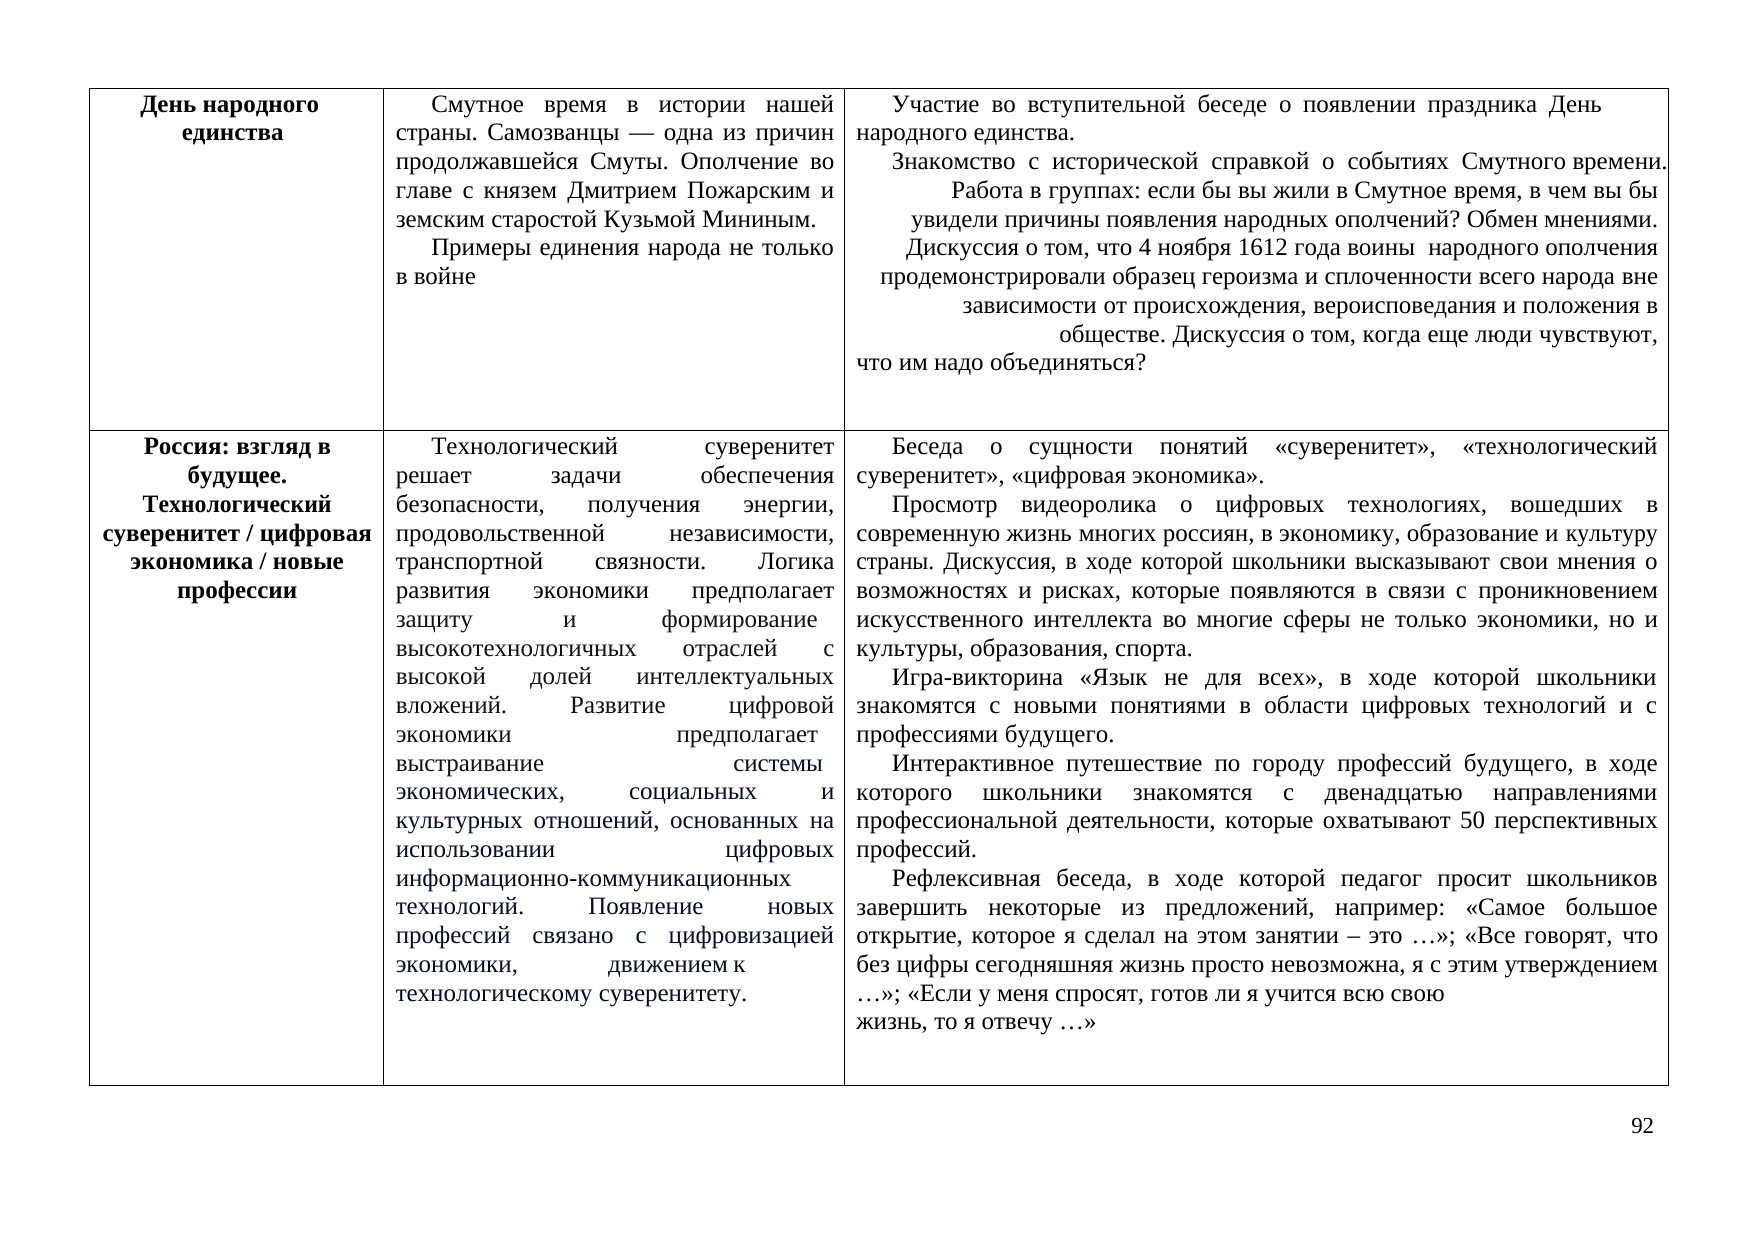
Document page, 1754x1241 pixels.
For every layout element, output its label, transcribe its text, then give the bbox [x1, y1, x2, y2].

table_cell Беседа о сущности понятий «суверенитет», «технологический суверенитет», «цифровая экономика». Просмотр видеоролика о цифровых технологиях, вошедших в современную жизнь многих россиян, в экономику, образование и культуру страны. Дискуссия, в ходе которой школьники высказывают свои мнения о возможностях и рисках, которые появляются в связи с проникновением искусственного интеллекта во многие сферы не только экономики, но и культуры, образования, спорта. Игра-викторина «Язык не для всех», в ходе которой школьники знакомятся с новыми понятиями в области цифровых технологий и с профессиями будущего. Интерактивное путешествие по городу профессий будущего, в ходе которого школьники знакомятся с двенадцатью направлениями профессиональной деятельности, которые охватывают 50 перспективных профессий. Рефлексивная беседа, в ходе которой педагог просит школьников завершить некоторые из предложений, например: «Самое большое открытие, которое я сделал на этом занятии – это …»; «Все говорят, что без цифры сегодняшняя жизнь просто невозможна, я с этим утверждением …»; «Если у меня спросят, готов ли я учится всю свою жизнь, то я отвечу …» [845, 431, 1668, 1084]
table_cell День народного единства [90, 89, 383, 430]
table_cell Участие во вступительной беседе о появлении праздника День народного единства. Знакомство с исторической справкой о событиях Смутного времени. Работа в группах: если бы вы жили в Смутное время, в чем вы бы увидели причины появления народных ополчений? Обмен мнениями. Дискуссия о том, что 4 ноября 1612 года воины народного ополчения продемонстрировали образец героизма и сплоченности всего народа вне зависимости от происхождения, вероисповедания и положения в обществе. Дискуссия о том, когда еще люди чувствуют, что им надо объединяться? [845, 89, 1668, 430]
table_cell Смутное время в истории нашей страны. Самозванцы — одна из причин продолжавшейся Смуты. Ополчение во главе с князем Дмитрием Пожарским и земским старостой Кузьмой Мининым. Примеры единения народа не только в войне [384, 89, 844, 430]
table_cell Технологический суверенитет решает задачи обеспечения безопасности, получения энергии, продовольственной независимости, транспортной связности. Логика развития экономики предполагает защиту и формирование высокотехнологичных отраслей с высокой долей интеллектуальных вложений. Развитие цифровой экономики предполагает выстраивание системы экономических, социальных и культурных отношений, основанных на использовании цифровых информационно-коммуникационных технологий. Появление новых профессий связано с цифровизацией экономики, движением к технологическому суверенитету. [384, 431, 844, 1084]
table_cell Россия: взгляд в будущее. Технологический суверенитет / цифровая экономика / новые профессии [90, 431, 383, 1084]
